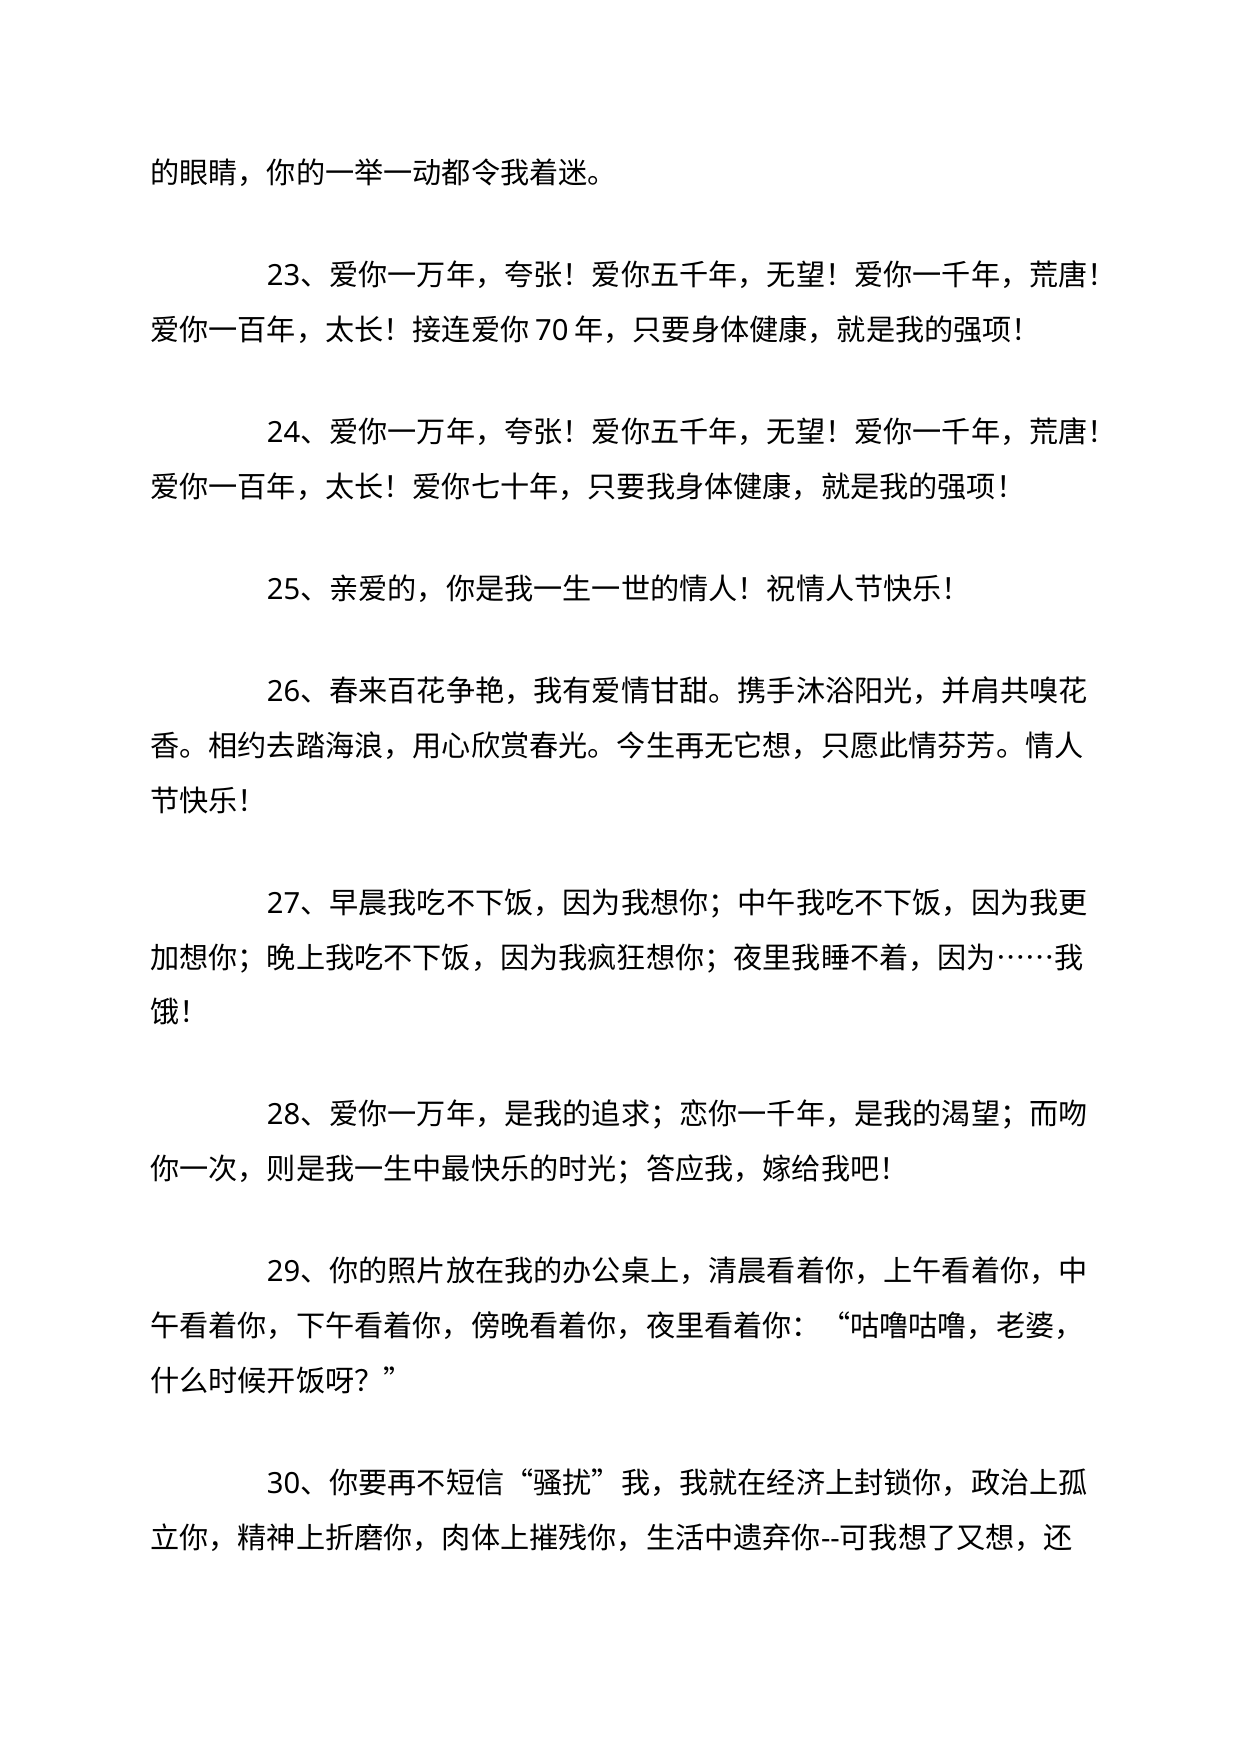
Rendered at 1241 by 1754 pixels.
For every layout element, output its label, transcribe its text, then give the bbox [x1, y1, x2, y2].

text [150, 1459, 1090, 1557]
text 24、爱你一万年，夸张！爱你五千年，无望！爱你一千年，荒唐！爱你一百年，太长！爱你七十年，只要我身体健康，就是我的强项！ [150, 409, 1090, 506]
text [150, 150, 1090, 192]
text 29、你的照片放在我的办公桌上，清晨看着你，上午看着你，中午看着你，下午看着你，傍晚看着你，夜里看着你：“咕噜咕噜，老婆，什么时候开饭呀？” [150, 1248, 1090, 1400]
text 26、春来百花争艳，我有爱情甘甜。携手沐浴阳光，并肩共嗅花香。相约去踏海浪，用心欣赏春光。今生再无它想，只愿此情芬芳。情人节快乐！ [150, 667, 1090, 820]
text 25、亲爱的，你是我一生一世的情人！祝情人节快乐！ [150, 566, 1090, 608]
text 23、爱你一万年，夸张！爱你五千年，无望！爱你一千年，荒唐！爱你一百年，太长！接连爱你70年，只要身体健康，就是我的强项！ [150, 252, 1090, 349]
text 27、早晨我吃不下饭，因为我想你；中午我吃不下饭，因为我更加想你；晚上我吃不下饭，因为我疯狂想你；夜里我睡不着，因为……我饿！ [150, 879, 1090, 1031]
text 28、爱你一万年，是我的追求；恋你一千年，是我的渴望；而吻你一次，则是我一生中最快乐的时光；答应我，嫁给我吧！ [150, 1091, 1090, 1188]
